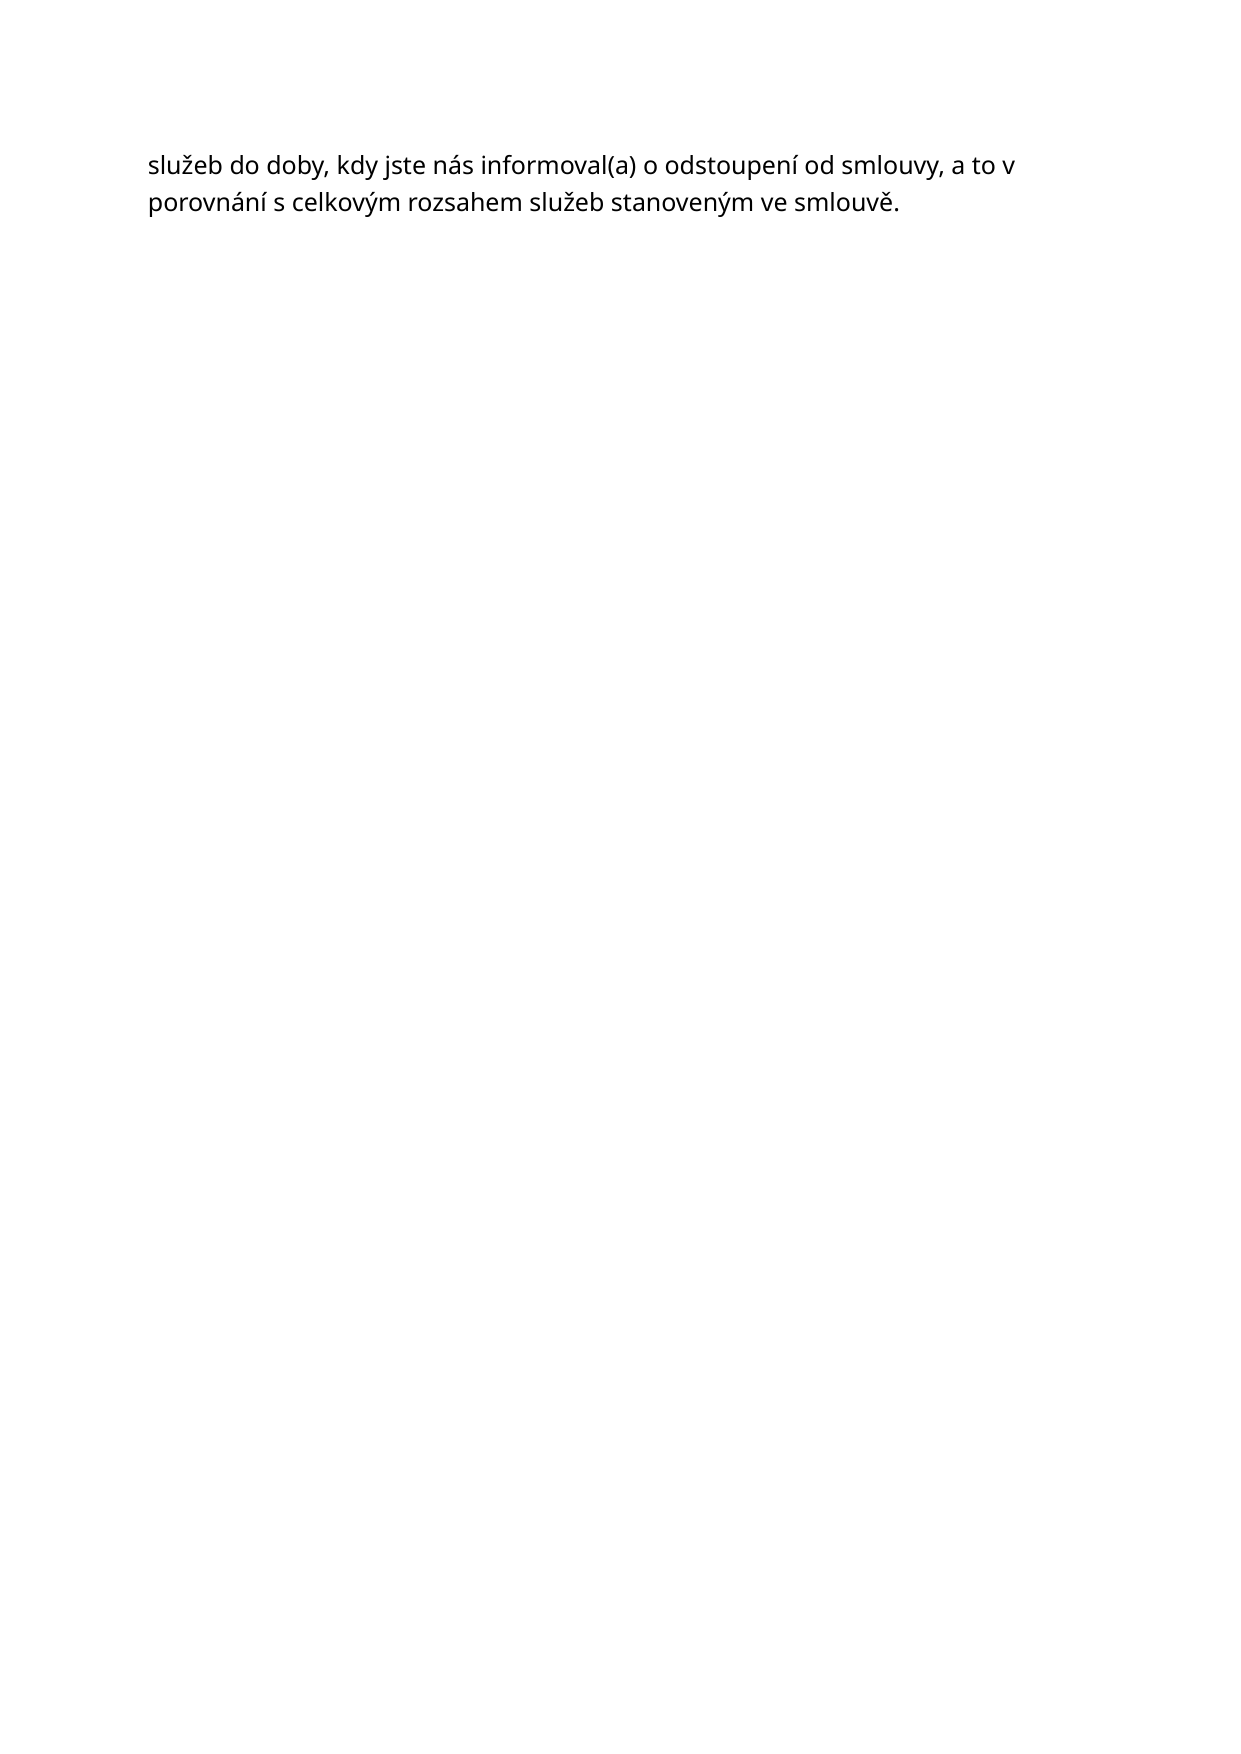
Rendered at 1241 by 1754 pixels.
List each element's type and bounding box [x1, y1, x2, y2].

text [148, 148, 1093, 218]
